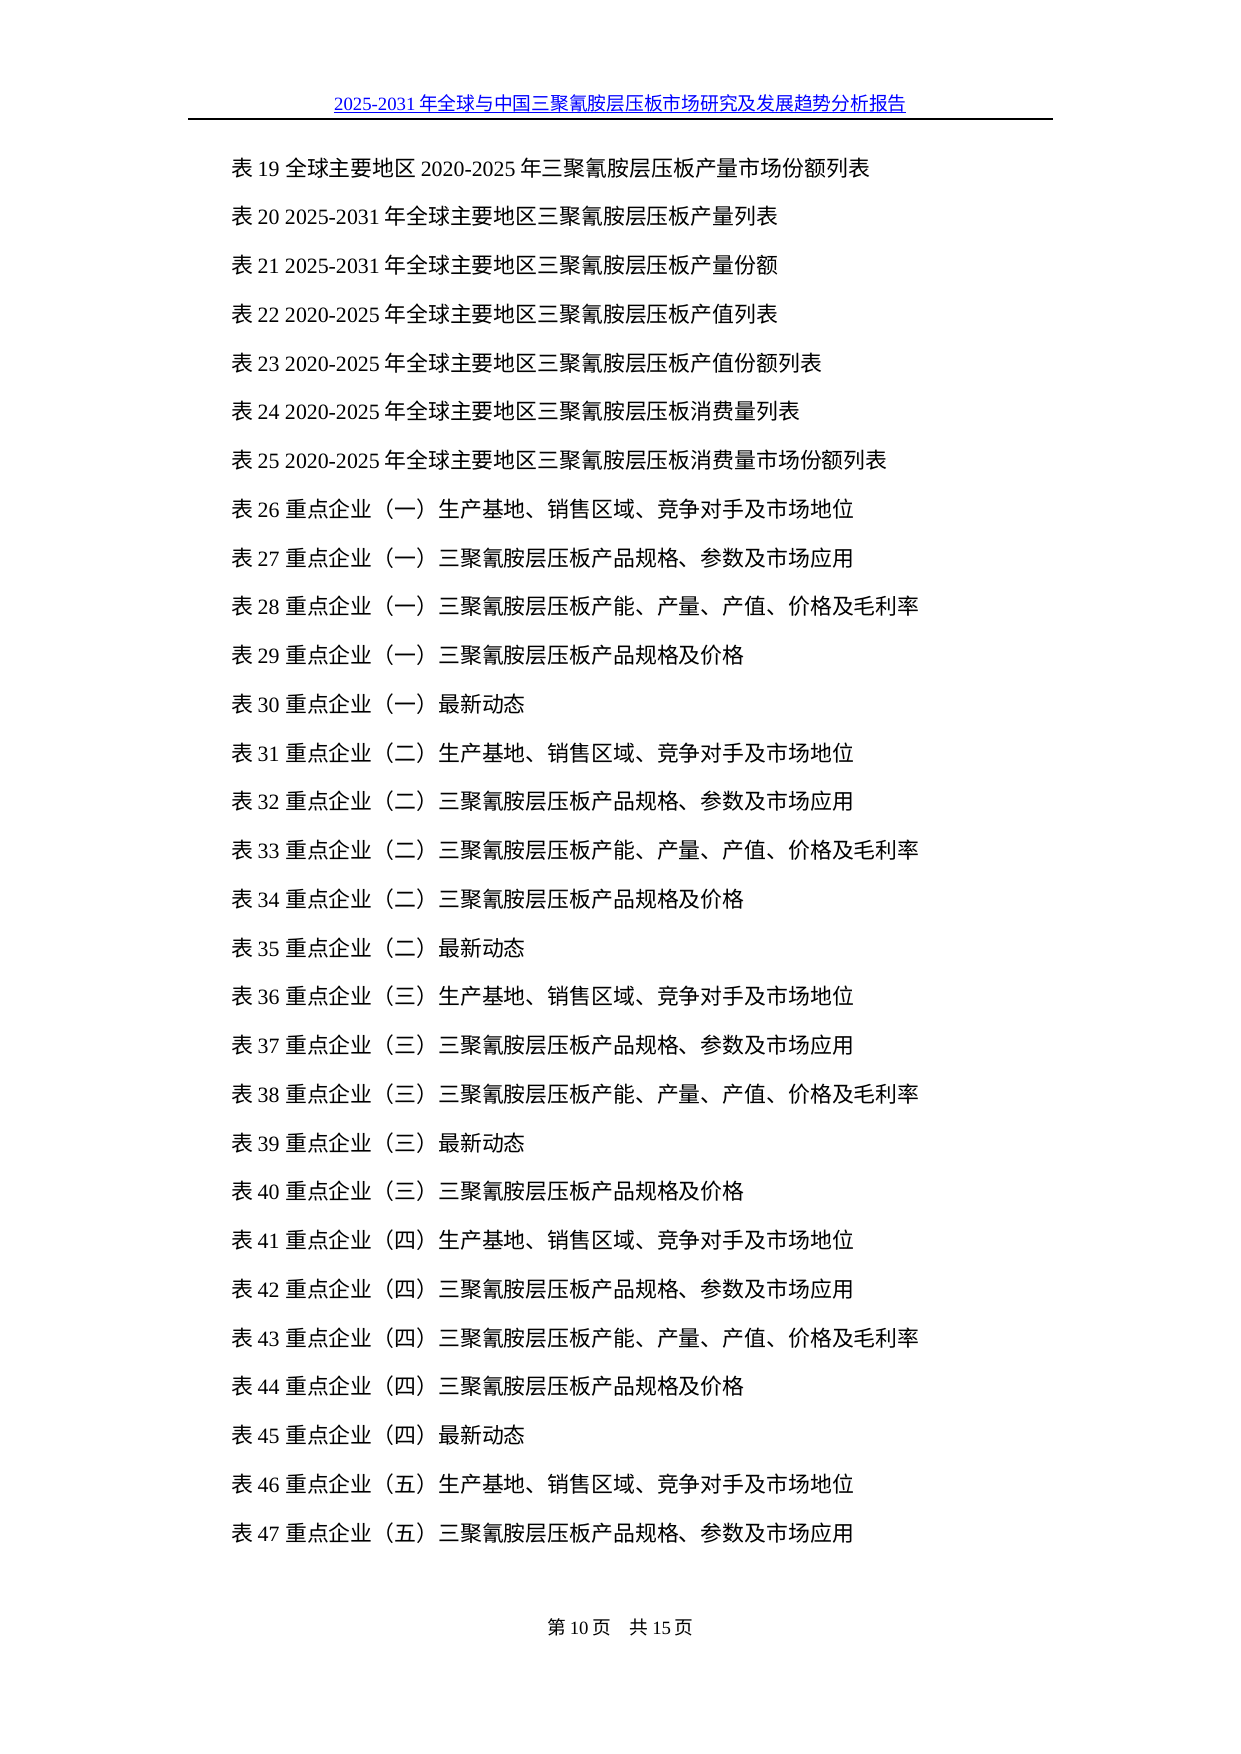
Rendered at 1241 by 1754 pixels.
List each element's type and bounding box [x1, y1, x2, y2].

text [187, 150, 1053, 1548]
